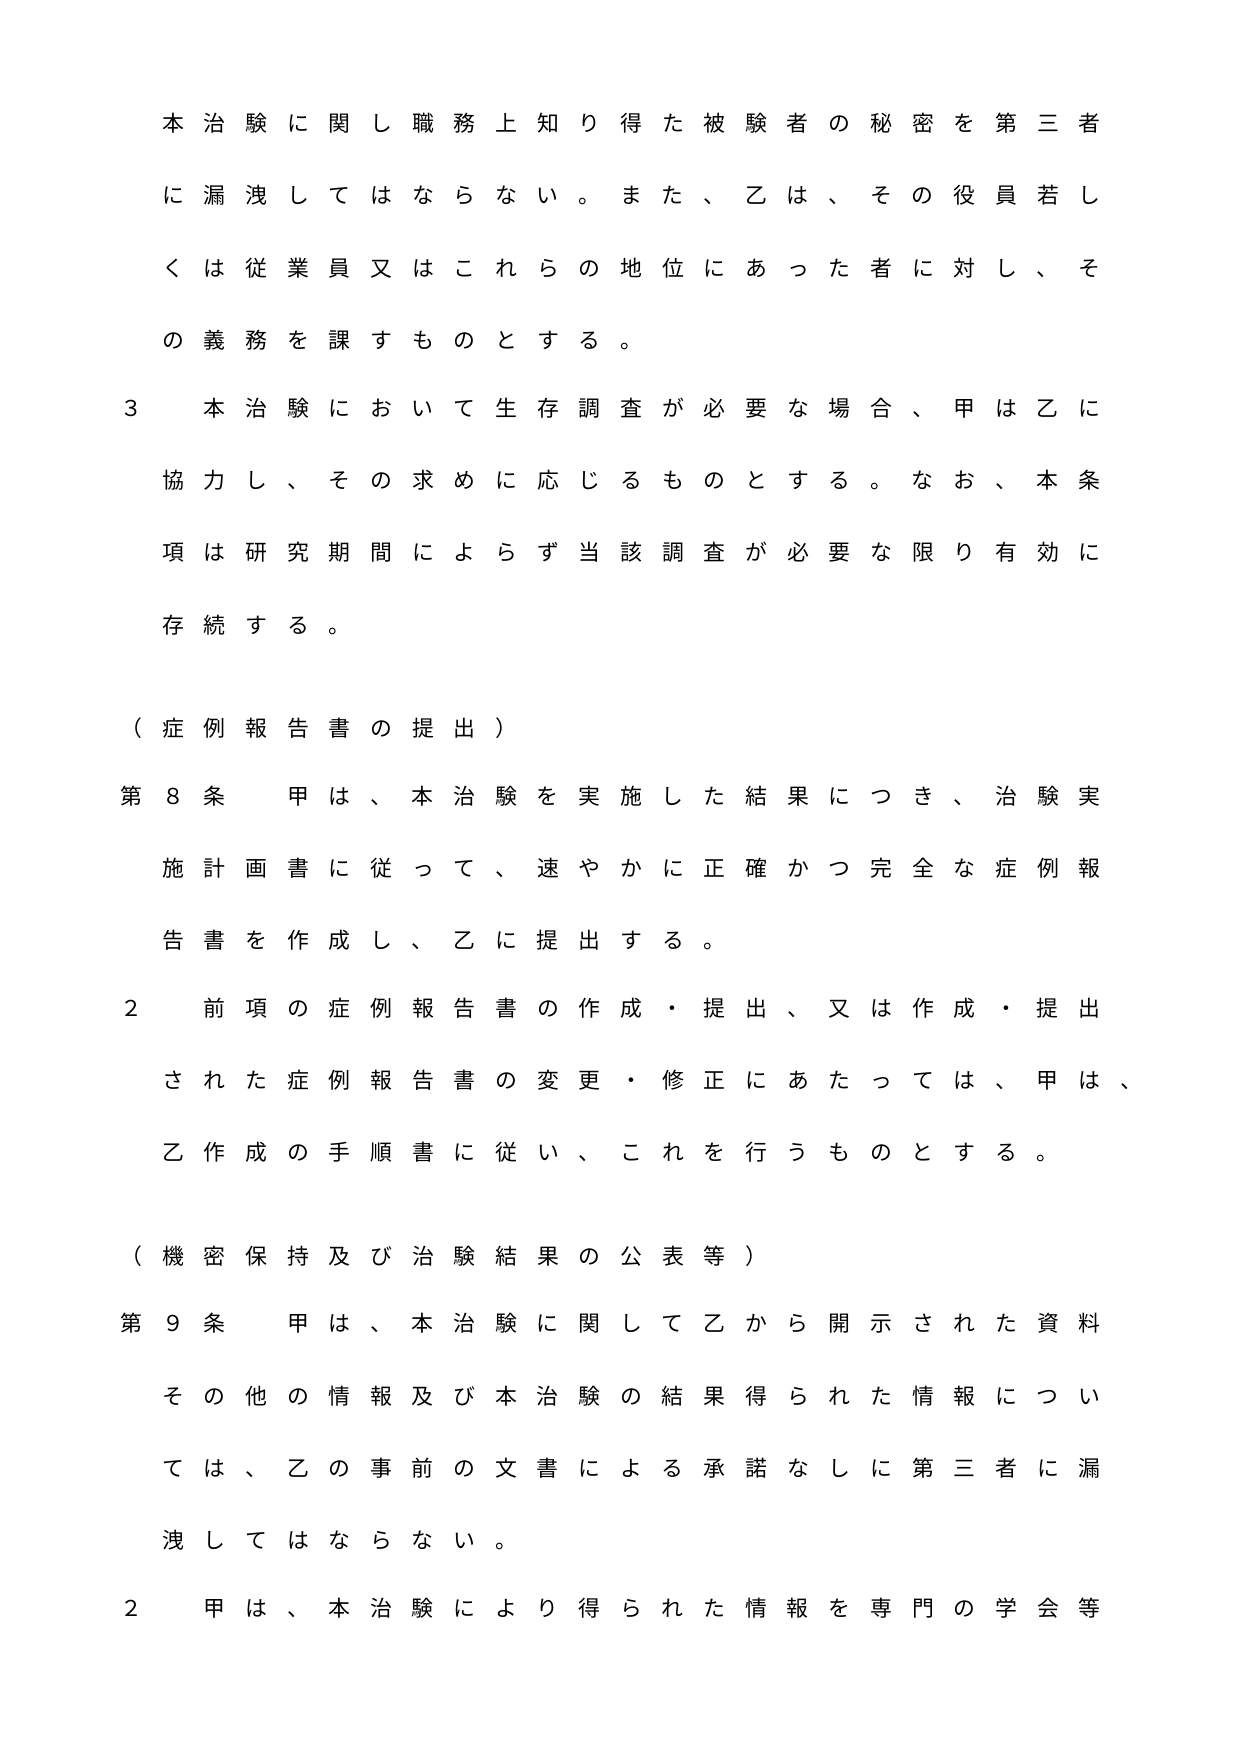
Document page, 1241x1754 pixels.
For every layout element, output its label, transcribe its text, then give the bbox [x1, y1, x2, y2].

text 第９条 甲は、本治験に関して乙から開示された資料その他の情報及び本治験の結果得られた情報については、乙の事前の文書による承諾なしに第三者に漏洩してはならない。 [120, 1291, 1120, 1571]
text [120, 1575, 1120, 1638]
text ３ 本治験において生存調査が必要な場合、甲は乙に協力し、その求めに応じるものとする。なお、本条項は研究期間によらず当該調査が必要な限り有効に存続する。 [120, 375, 1120, 655]
text （症例報告書の提出） [120, 695, 1120, 758]
text 第８条 甲は、本治験を実施した結果につき、治験実施計画書に従って、速やかに正確かつ完全な症例報告書を作成し、乙に提出する。 [120, 763, 1120, 971]
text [120, 91, 1120, 370]
text （機密保持及び治験結果の公表等） [120, 1223, 1120, 1286]
text ２ 前項の症例報告書の作成・提出、又は作成・提出された症例報告書の変更・修正にあたっては、甲は、乙作成の手順書に従い、これを行うものとする。 [120, 975, 1120, 1183]
